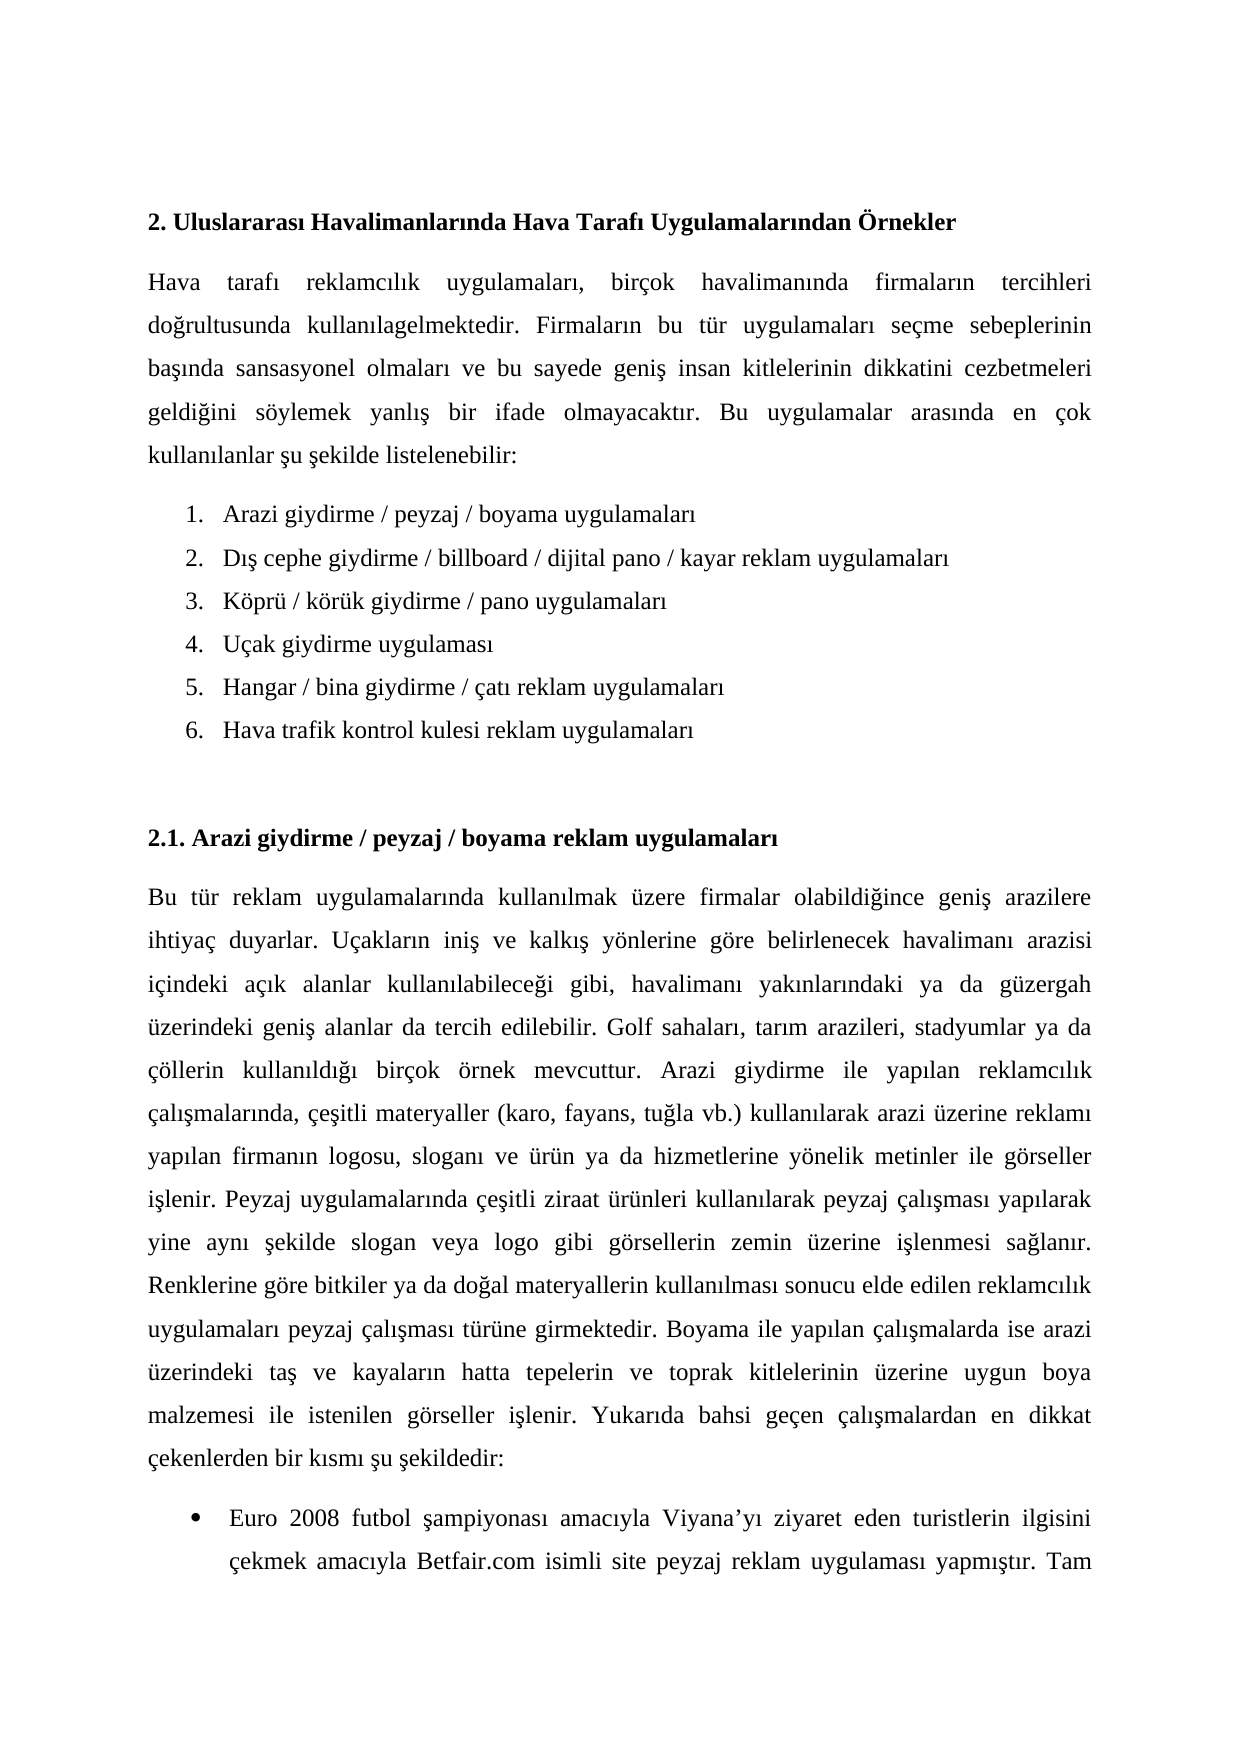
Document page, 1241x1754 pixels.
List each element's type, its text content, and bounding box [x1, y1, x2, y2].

list Hangar / bina giydirme / çatı reklam uygulamaları [185, 672, 1093, 701]
list Arazi giydirme / peyzaj / boyama uygulamaları [185, 499, 1093, 528]
list Köprü / körük giydirme / pano uygulamaları [185, 586, 1093, 614]
list Uçak giydirme uygulaması [185, 629, 1093, 658]
text 2.1. Arazi giydirme / peyzaj / boyama reklam uygulamaları [148, 823, 1093, 851]
text 2. Uluslararası Havalimanlarında Hava Tarafı Uygulamalarından Örnekler [148, 207, 1093, 236]
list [191, 1503, 1093, 1575]
text Hava tarafı reklamcılık uygulamaları, birçok havalimanında firmaların tercihleri doğrultusunda kullanılagelmektedir. Firmaların bu tür uygulamaları seçme sebeplerinin başında sansasyonel olmaları ve bu sayede geniş insan kitlelerinin dikkatini cezbetmeleri geldiğini söylemek yanlış bir ifade olmayacaktır. Bu uygulamalar arasında en çok kullanılanlar şu şekilde listelenebilir: [148, 267, 1093, 468]
text Bu tür reklam uygulamalarında kullanılmak üzere firmalar olabildiğince geniş arazilere ihtiyaç duyarlar. Uçakların iniş ve kalkış yönlerine göre belirlenecek havalimanı arazisi içindeki açık alanlar kullanılabileceği gibi, havalimanı yakınlarındaki ya da güzergah üzerindeki geniş alanlar da tercih edilebilir. Golf sahaları, tarım arazileri, stadyumlar ya da çöllerin kullanıldığı birçok örnek mevcuttur. Arazi giydirme ile yapılan reklamcılık çalışmalarında, çeşitli materyaller (karo, fayans, tuğla vb.) kullanılarak arazi üzerine reklamı yapılan firmanın logosu, sloganı ve ürün ya da hizmetlerine yönelik metinler ile görseller işlenir. Peyzaj uygulamalarında çeşitli ziraat ürünleri kullanılarak peyzaj çalışması yapılarak yine aynı şekilde slogan veya logo gibi görsellerin zemin üzerine işlenmesi sağlanır. Renklerine göre bitkiler ya da doğal materyallerin kullanılması sonucu elde edilen reklamcılık uygulamaları peyzaj çalışması türüne girmektedir. Boyama ile yapılan çalışmalarda ise arazi üzerindeki taş ve kayaların hatta tepelerin ve toprak kitlelerinin üzerine uygun boya malzemesi ile istenilen görseller işlenir. Yukarıda bahsi geçen çalışmalardan en dikkat çekenlerden bir kısmı şu şekildedir: [148, 882, 1093, 1472]
list Hava trafik kontrol kulesi reklam uygulamaları [185, 715, 1093, 744]
list Dış cephe giydirme / billboard / dijital pano / kayar reklam uygulamaları [185, 543, 1093, 571]
